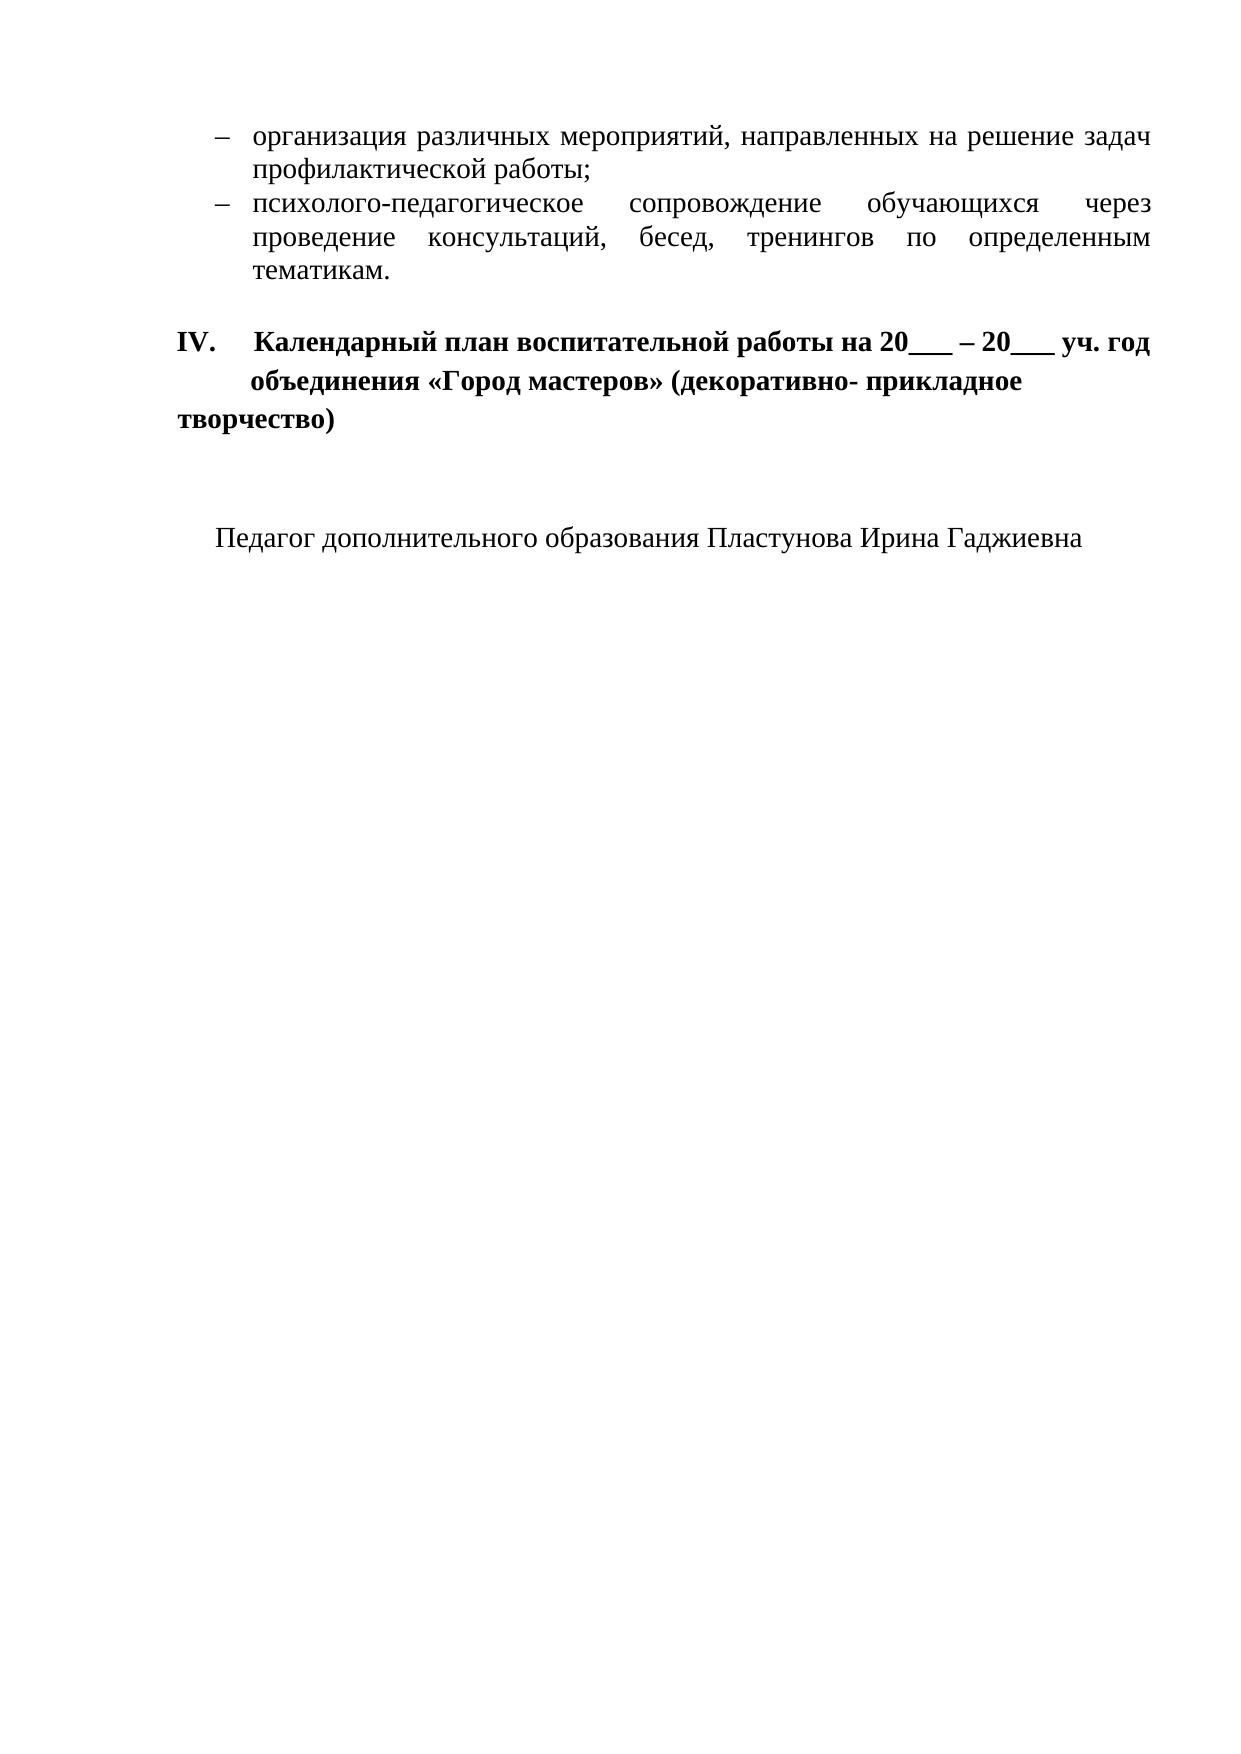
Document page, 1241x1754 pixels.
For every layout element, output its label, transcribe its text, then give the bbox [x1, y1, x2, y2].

list организация различных мероприятий, направленных на решение задач профилактической работы; [215, 118, 1152, 185]
list Календарный план воспитательной работы на 20___ – 20___ уч. год [215, 324, 1152, 358]
text Педагог дополнительного образования Пластунова Ирина Гаджиевна [215, 520, 1152, 554]
text объединения «Город мастеров» (декоративно- прикладное творчество) [177, 363, 1152, 435]
list психолого-педагогическое сопровождение обучающихся через проведение консультаций, бесед, тренингов по определенным тематикам. [215, 185, 1152, 286]
